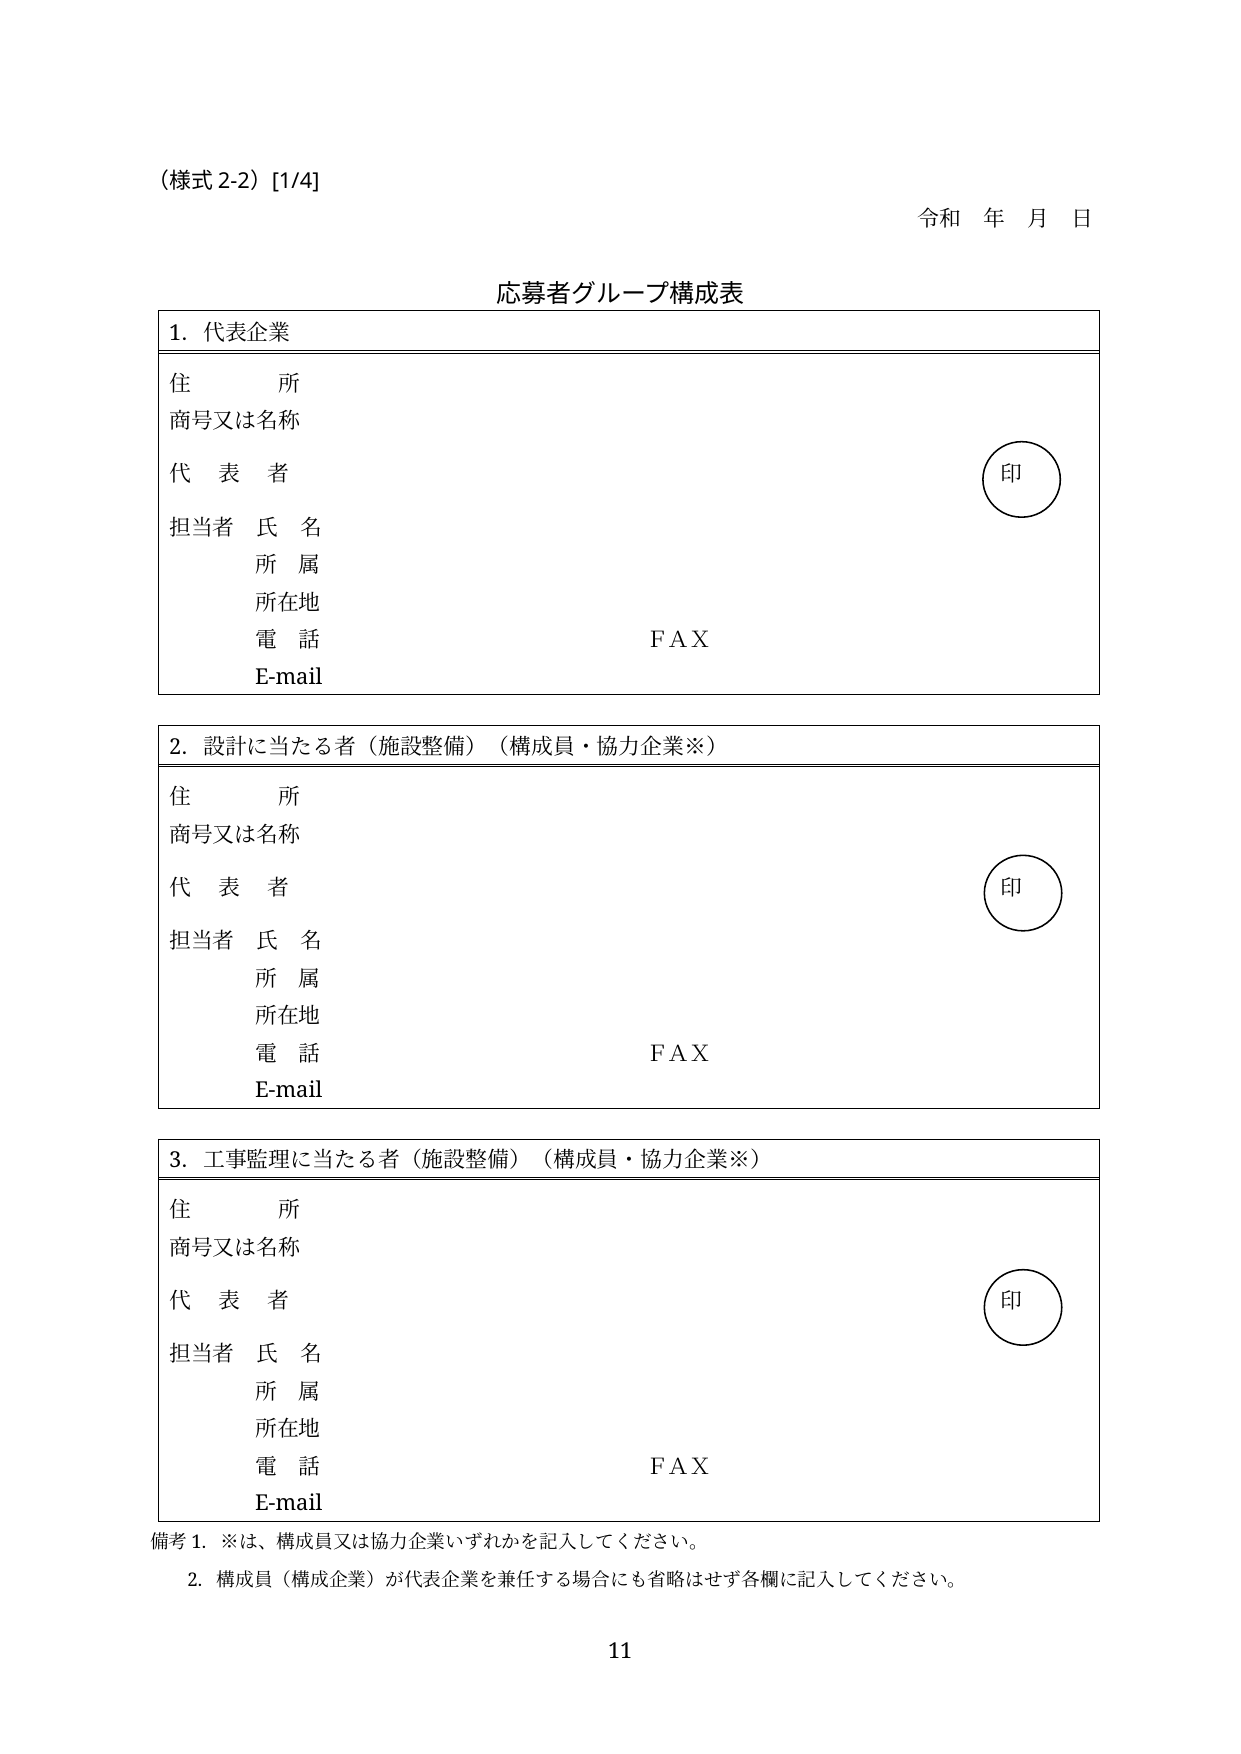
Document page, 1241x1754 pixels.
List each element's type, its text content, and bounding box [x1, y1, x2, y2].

text 令和 年 月 日 [148, 198, 1092, 235]
list （様式2-2）[1/4] 応募者グループ構成表 [148, 160, 1092, 198]
table_cell 住 所 商号又は名称 代 表 者 印 担当者 氏 名 所 属 所在地 電 話 ＦＡＸ E-mail [159, 1180, 1099, 1521]
text 応募者グループ構成表 [148, 273, 1092, 310]
table_header 3．工事監理に当たる者（施設整備）（構成員・協力企業※） [159, 1140, 1099, 1177]
text 備考1．※は、構成員又は協力企業いずれかを記入してください。 [150, 1522, 1092, 1559]
table_header 1．代表企業 [159, 311, 1099, 350]
table_header 2．設計に当たる者（施設整備）（構成員・協力企業※） [159, 726, 1099, 764]
text 2．構成員（構成企業）が代表企業を兼任する場合にも省略はせず各欄に記入してください。 [187, 1559, 1092, 1597]
table_cell 住 所 商号又は名称 代 表 者 印 担当者 氏 名 所 属 所在地 電 話 ＦＡＸ E-mail [159, 767, 1099, 1108]
table_cell 住 所 商号又は名称 代 表 者 印 担当者 氏 名 所 属 所在地 電 話 ＦＡＸ E-mail [159, 354, 1099, 694]
